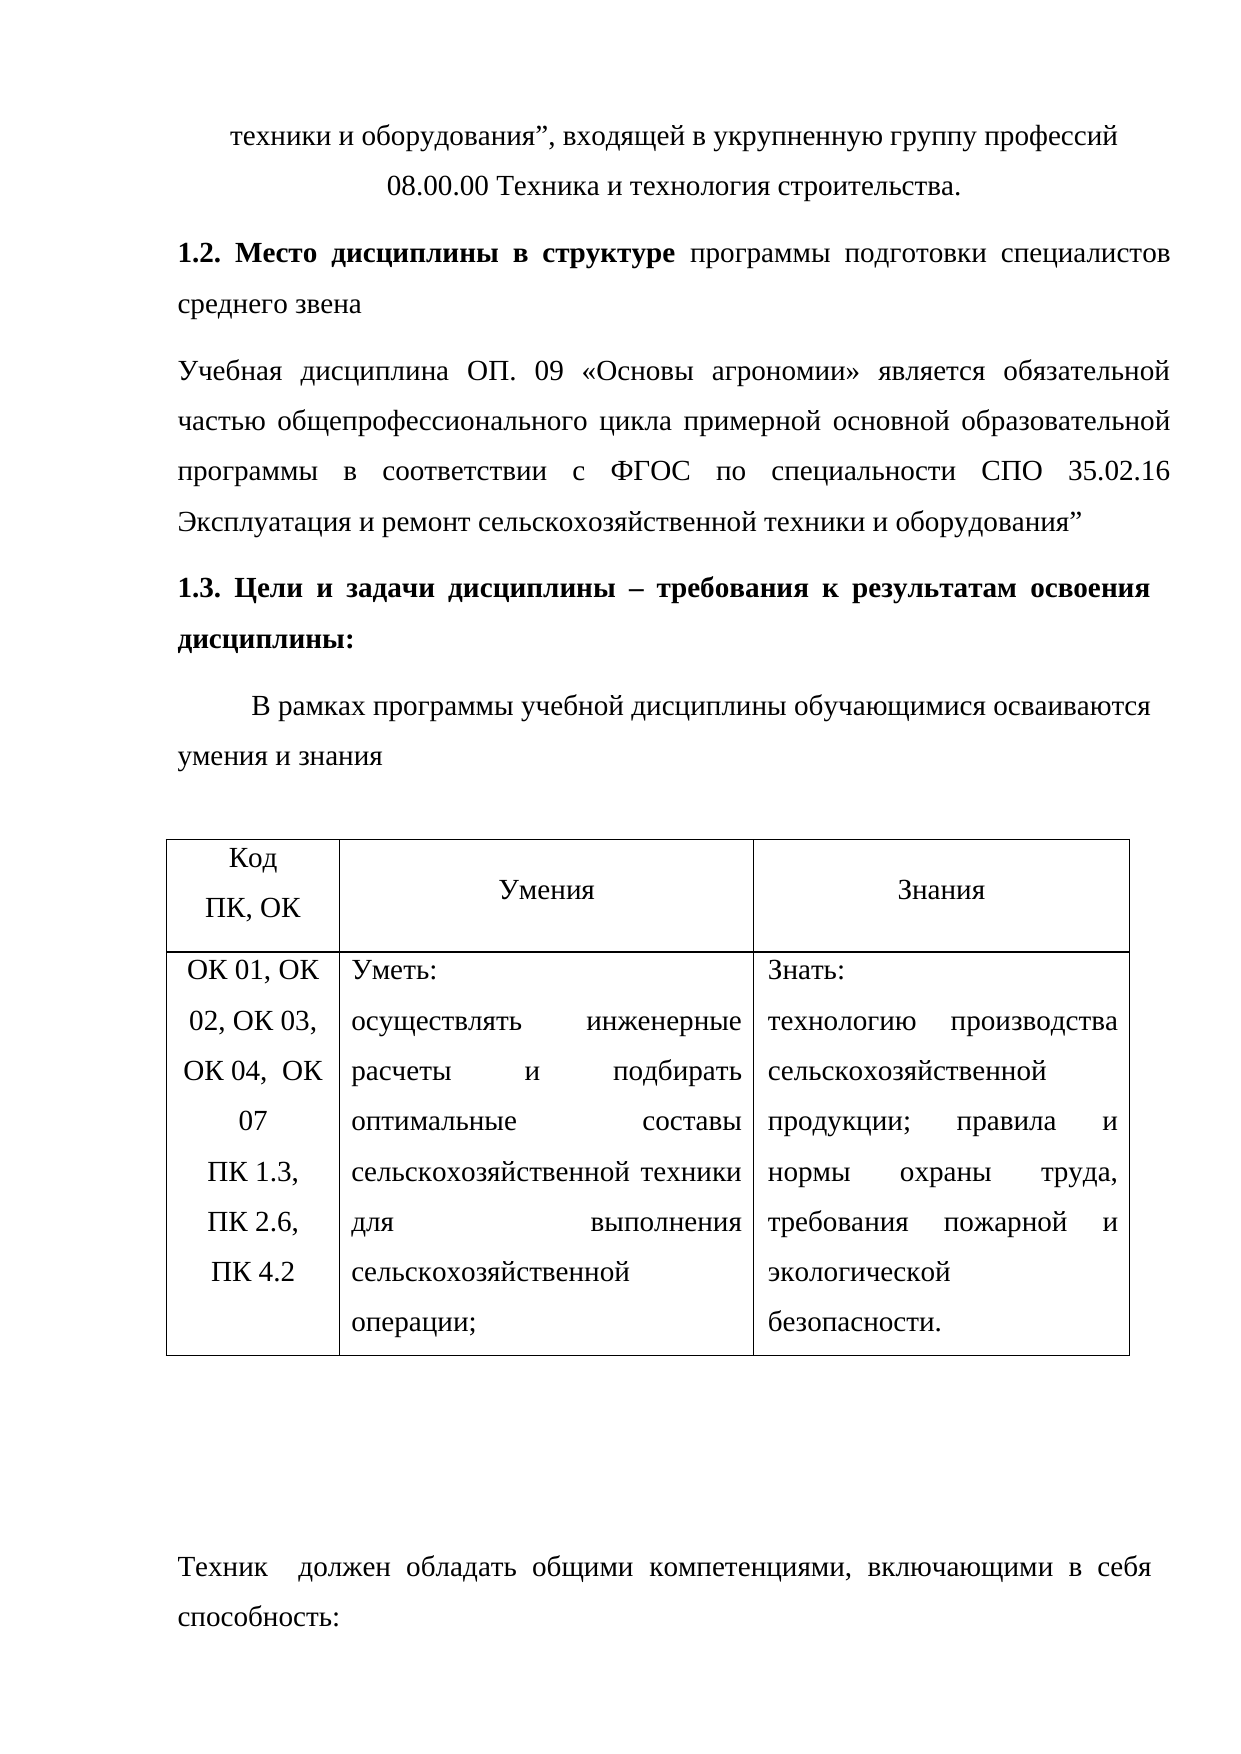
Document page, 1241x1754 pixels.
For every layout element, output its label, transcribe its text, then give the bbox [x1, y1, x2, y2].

table_cell Знать: технологию производства сельскохозяйственной продукции; правила и нормы охраны труда, требования пожарной и экологической безопасности. [754, 953, 1129, 1355]
table_cell ОК 01, ОК 02, ОК 03, ОК 04, ОК 07 ПК 1.3, ПК 2.6, ПК 4.2 [167, 953, 339, 1355]
table_cell Уметь: осуществлять инженерные расчеты и подбирать оптимальные составы сельскохозяйственной техники для выполнения сельскохозяйственной операции; [340, 953, 753, 1355]
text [177, 118, 1171, 202]
table_header Знания [754, 840, 1129, 951]
text 1.2. Место дисциплины в структуре программы подготовки специалистов среднего звена [177, 235, 1171, 319]
text Техник должен обладать общими компетенциями, включающими в себя способность: [177, 1549, 1152, 1633]
text В рамках программы учебной дисциплины обучающимися осваиваются умения и знания [177, 688, 1152, 772]
table_header Код ПК, ОК [167, 840, 339, 951]
text Учебная дисциплина ОП. 09 «Основы агрономии» является обязательной частью общепрофессионального цикла примерной основной образовательной программы в соответствии с ФГОС по специальности СПО 35.02.16 Эксплуатация и ремонт сельскохозяйственной техники и оборудования” [177, 353, 1171, 537]
text 1.3. Цели и задачи дисциплины – требования к результатам освоения дисциплины: [177, 571, 1152, 654]
table_header Умения [340, 840, 753, 951]
